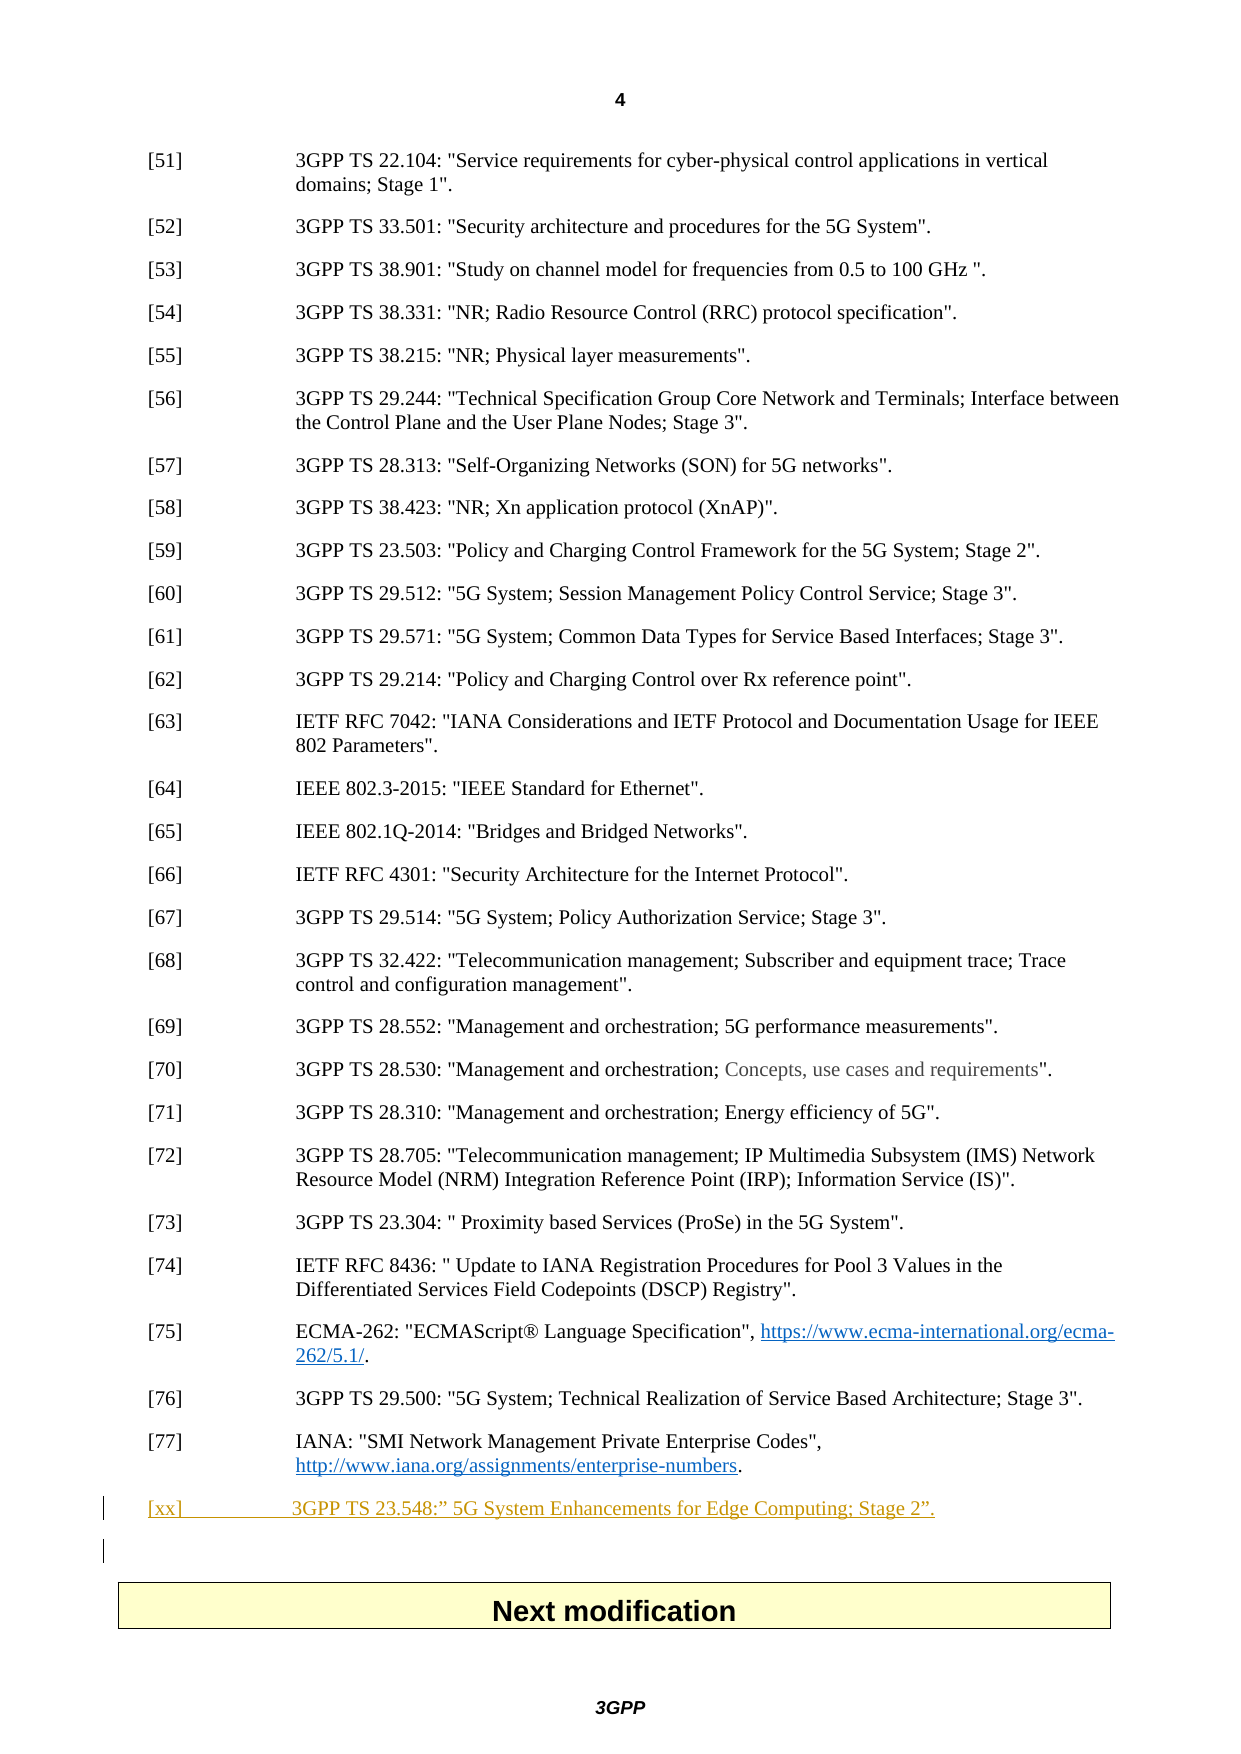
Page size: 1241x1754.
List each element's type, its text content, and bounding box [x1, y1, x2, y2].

text [67] 3GPP TS 29.514: "5G System; Policy Authorization Service; Stage 3". [148, 905, 1122, 929]
text [59] 3GPP TS 23.503: "Policy and Charging Control Framework for the 5G System; Stage 2". [148, 538, 1122, 562]
text [51] 3GPP TS 22.104: "Service requirements for cyber-physical control applications in vertical domains; Stage 1". [148, 147, 1122, 196]
text [57] 3GPP TS 28.313: "Self-Organizing Networks (SON) for 5G networks". [148, 452, 1122, 477]
text [71] 3GPP TS 28.310: "Management and orchestration; Energy efficiency of 5G". [148, 1100, 1122, 1124]
text [60] 3GPP TS 29.512: "5G System; Session Management Policy Control Service; Stage 3". [148, 581, 1122, 605]
text [54] 3GPP TS 38.331: "NR; Radio Resource Control (RRC) protocol specification". [148, 300, 1122, 324]
text [75] ECMA-262: "ECMAScript® Language Specification", https://www.ecma-international.org/ecma-262/5.1/. [148, 1319, 1122, 1367]
text [70] 3GPP TS 28.530: "Management and orchestration; Concepts, use cases and requirements". [148, 1057, 1122, 1081]
text [55] 3GPP TS 38.215: "NR; Physical layer measurements". [148, 343, 1122, 367]
text [58] 3GPP TS 38.423: "NR; Xn application protocol (XnAP)". [148, 495, 1122, 519]
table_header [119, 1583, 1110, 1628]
text [69] 3GPP TS 28.552: "Management and orchestration; 5G performance measurements". [148, 1014, 1122, 1038]
text [65] IEEE 802.1Q-2014: "Bridges and Bridged Networks". [148, 819, 1122, 843]
text [72] 3GPP TS 28.705: "Telecommunication management; IP Multimedia Subsystem (IMS) Network Resource Model (NRM) Integration Reference Point (IRP); Information Service (IS)". [148, 1143, 1122, 1191]
text [64] IEEE 802.3-2015: "IEEE Standard for Ethernet". [148, 776, 1122, 800]
text [73] 3GPP TS 23.304: " Proximity based Services (ProSe) in the 5G System". [148, 1210, 1122, 1234]
text [56] 3GPP TS 29.244: "Technical Specification Group Core Network and Terminals; Interface between the Control Plane and the User Plane Nodes; Stage 3". [148, 386, 1122, 434]
text [53] 3GPP TS 38.901: "Study on channel model for frequencies from 0.5 to 100 GHz ". [148, 257, 1122, 281]
text [66] IETF RFC 4301: "Security Architecture for the Internet Protocol". [148, 862, 1122, 886]
text [68] 3GPP TS 32.422: "Telecommunication management; Subscriber and equipment trace; Trace control and configuration management". [148, 947, 1122, 996]
text [61] 3GPP TS 29.571: "5G System; Common Data Types for Service Based Interfaces; Stage 3". [148, 624, 1122, 648]
text [77] IANA: "SMI Network Management Private Enterprise Codes", http://www.iana.org/assignments/enterprise-numbers. [148, 1429, 1122, 1477]
text [62] 3GPP TS 29.214: "Policy and Charging Control over Rx reference point". [148, 667, 1122, 691]
text [52] 3GPP TS 33.501: "Security architecture and procedures for the 5G System". [148, 214, 1122, 238]
text [63] IETF RFC 7042: "IANA Considerations and IETF Protocol and Documentation Usage for IEEE 802 Parameters". [148, 709, 1122, 757]
text [74] IETF RFC 8436: " Update to IANA Registration Procedures for Pool 3 Values in the Differentiated Services Field Codepoints (DSCP) Registry". [148, 1252, 1122, 1301]
text [76] 3GPP TS 29.500: "5G System; Technical Realization of Service Based Architecture; Stage 3". [148, 1386, 1122, 1410]
